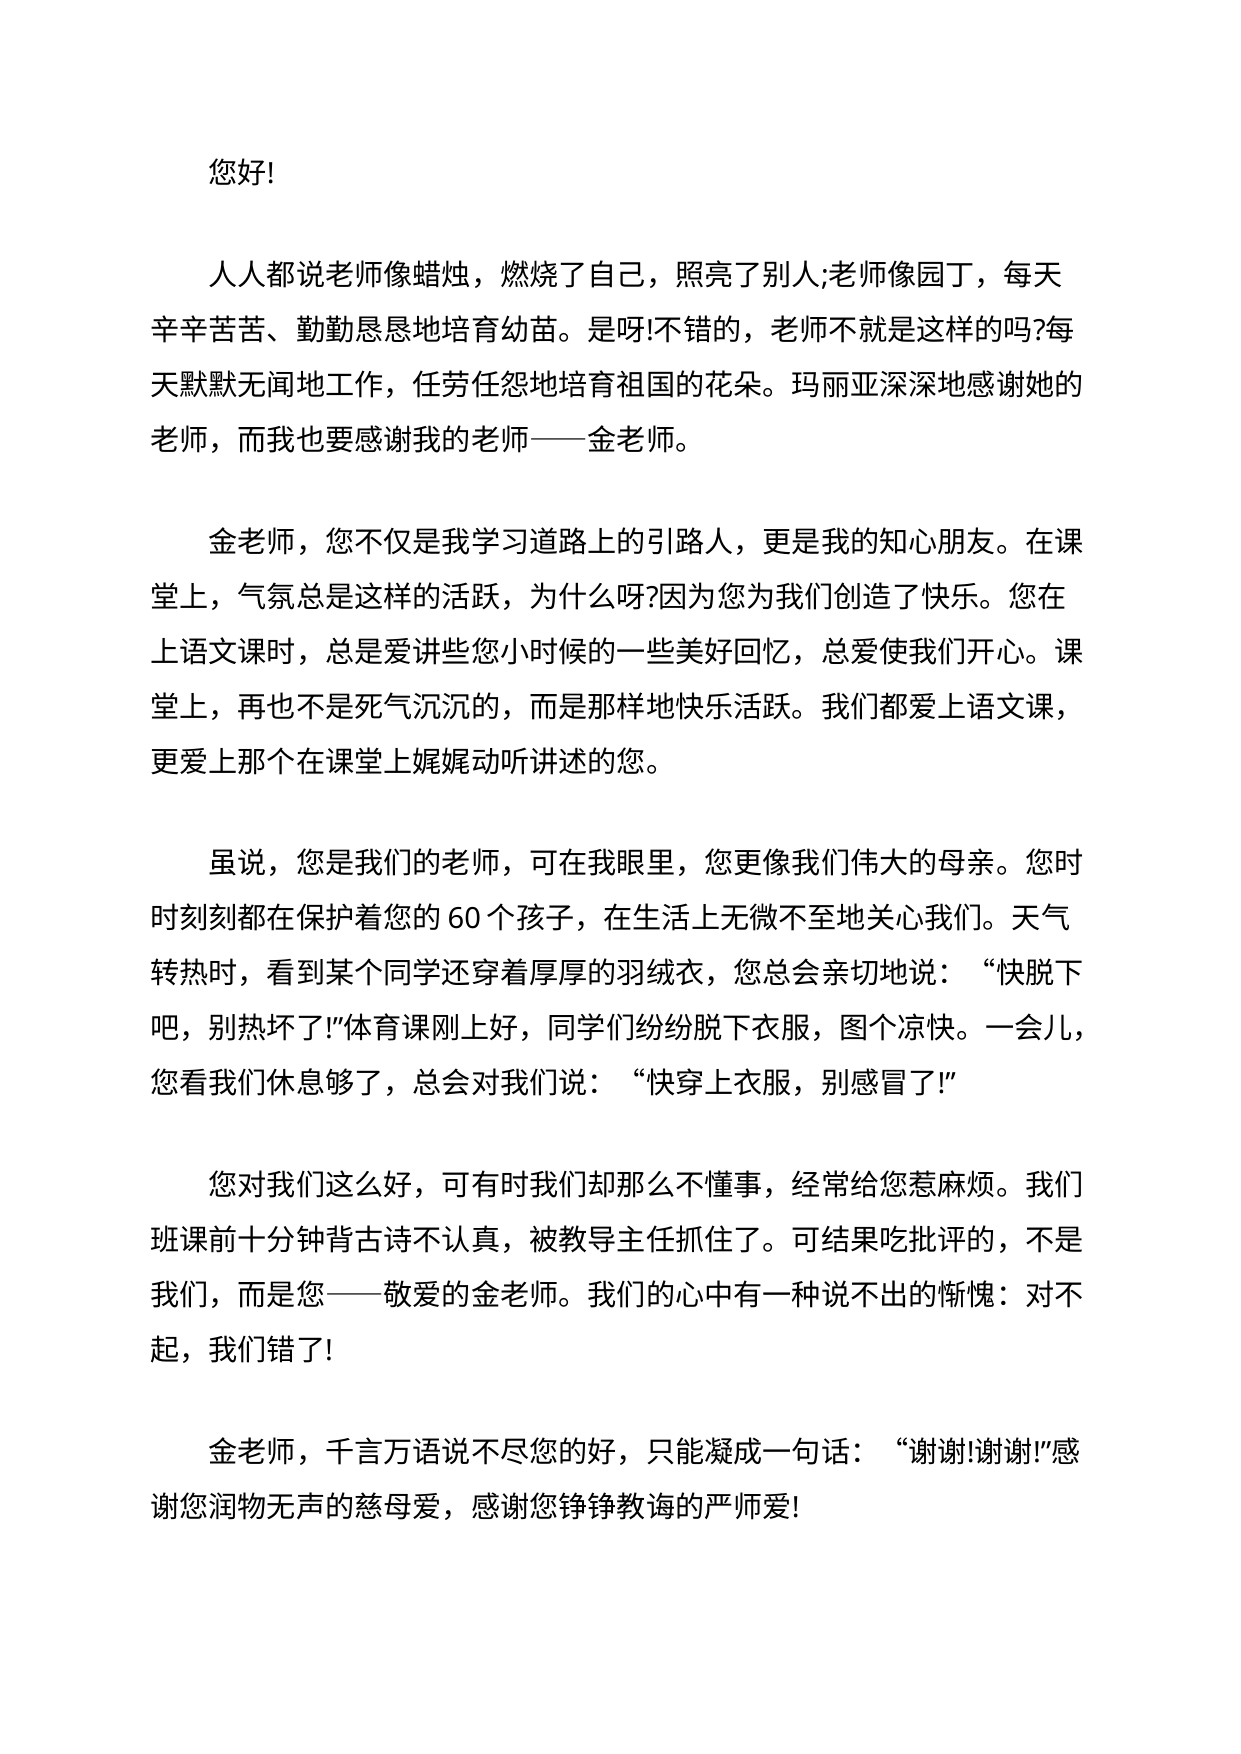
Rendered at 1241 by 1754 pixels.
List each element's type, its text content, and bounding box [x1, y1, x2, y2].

text 您对我们这么好，可有时我们却那么不懂事，经常给您惹麻烦。我们班课前十分钟背古诗不认真，被教导主任抓住了。可结果吃批评的，不是我们，而是您――敬爱的金老师。我们的心中有一种说不出的惭愧：对不起，我们错了! [150, 1162, 1090, 1369]
text 人人都说老师像蜡烛，燃烧了自己，照亮了别人;老师像园丁，每天辛辛苦苦、勤勤恳恳地培育幼苗。是呀!不错的，老师不就是这样的吗?每天默默无闻地工作，任劳任怨地培育祖国的花朵。玛丽亚深深地感谢她的老师，而我也要感谢我的老师――金老师。 [150, 252, 1090, 459]
text 金老师，您不仅是我学习道路上的引路人，更是我的知心朋友。在课堂上，气氛总是这样的活跃，为什么呀?因为您为我们创造了快乐。您在上语文课时，总是爱讲些您小时候的一些美好回忆，总爱使我们开心。课堂上，再也不是死气沉沉的，而是那样地快乐活跃。我们都爱上语文课，更爱上那个在课堂上娓娓动听讲述的您。 [150, 519, 1090, 781]
text 虽说，您是我们的老师，可在我眼里，您更像我们伟大的母亲。您时时刻刻都在保护着您的60个孩子，在生活上无微不至地关心我们。天气转热时，看到某个同学还穿着厚厚的羽绒衣，您总会亲切地说：“快脱下吧，别热坏了!”体育课刚上好，同学们纷纷脱下衣服，图个凉快。一会儿，您看我们休息够了，总会对我们说：“快穿上衣服，别感冒了!” [150, 840, 1090, 1102]
text 您好! [150, 150, 1090, 192]
text 金老师，千言万语说不尽您的好，只能凝成一句话：“谢谢!谢谢!”感谢您润物无声的慈母爱，感谢您铮铮教诲的严师爱! [150, 1428, 1090, 1526]
